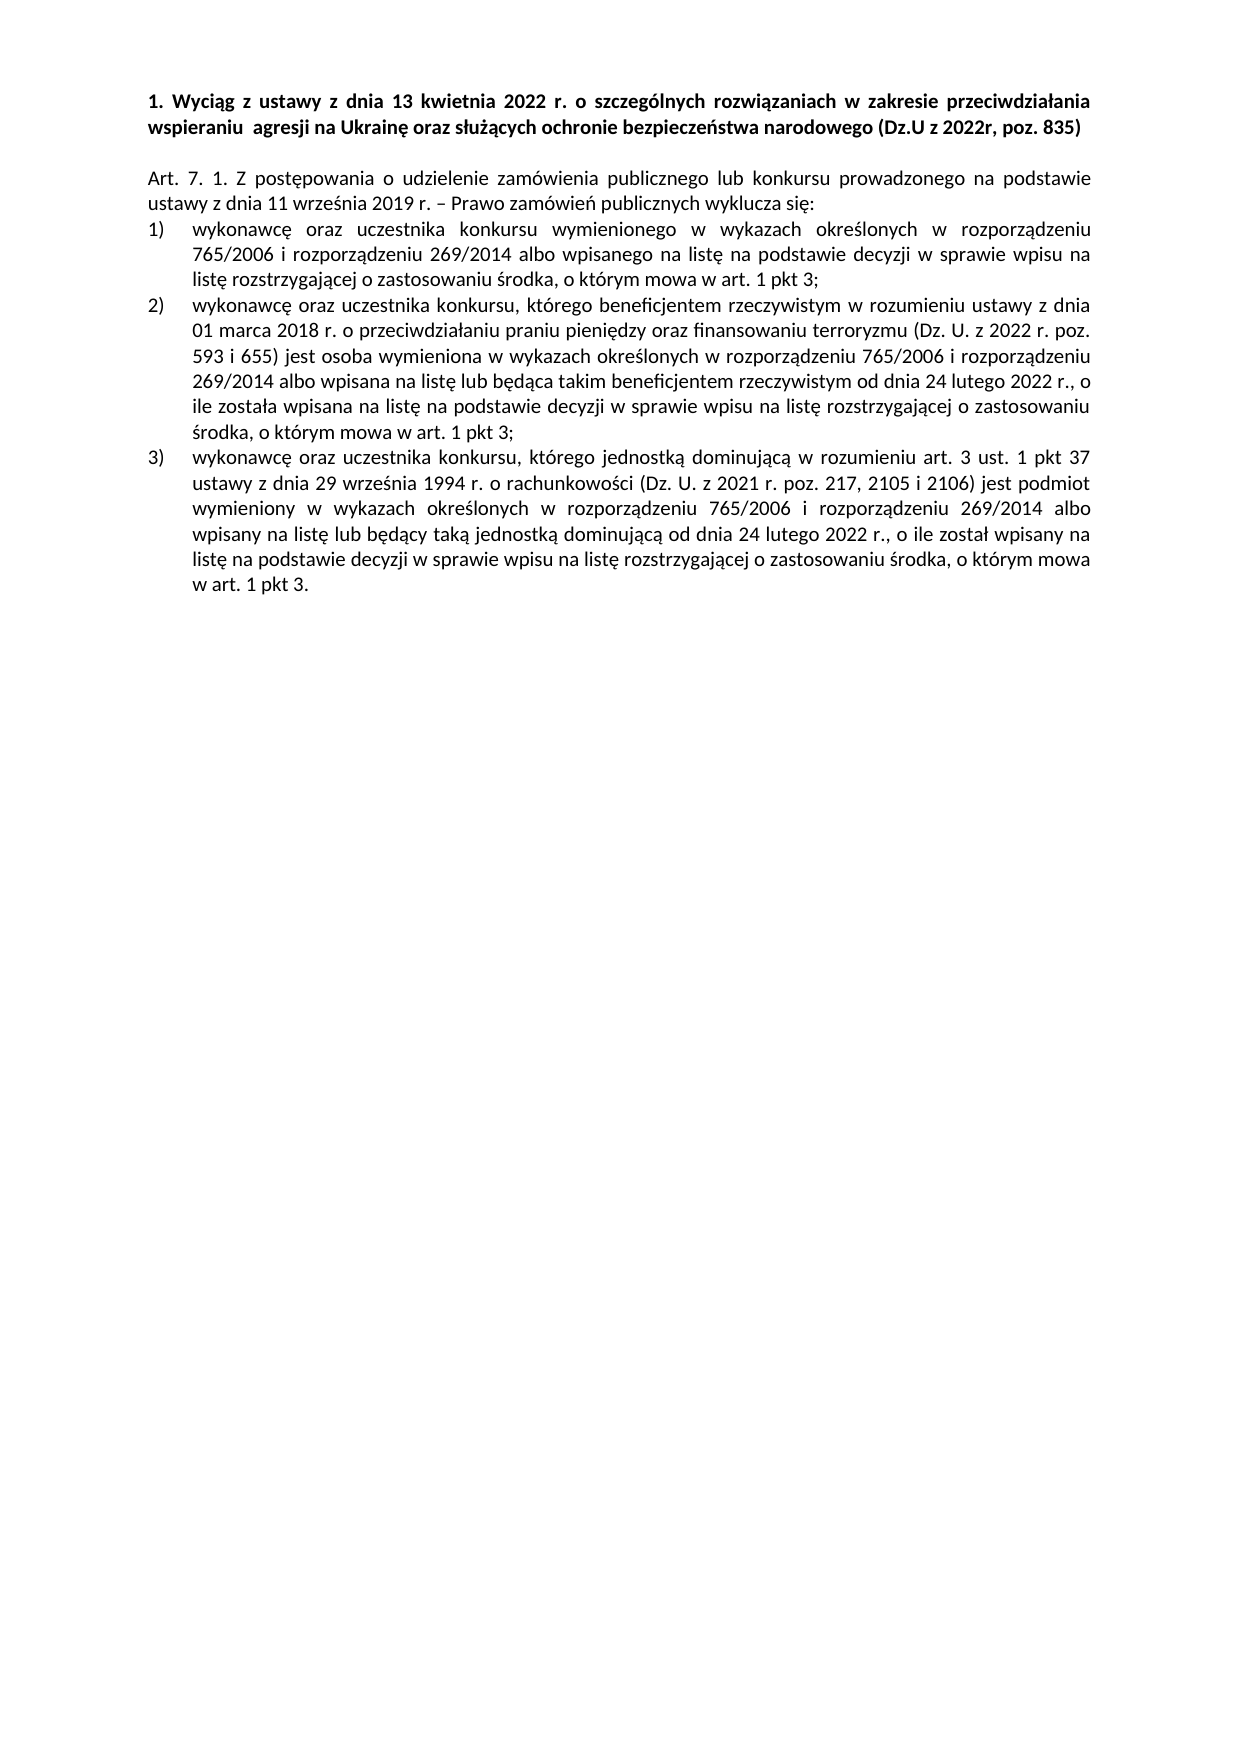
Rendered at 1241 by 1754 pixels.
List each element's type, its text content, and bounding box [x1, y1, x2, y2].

list wykonawcę oraz uczestnika konkursu, którego beneficjentem rzeczywistym w rozumieniu ustawy z dnia 01 marca 2018 r. o przeciwdziałaniu praniu pieniędzy oraz finansowaniu terroryzmu (Dz. U. z 2022 r. poz. 593 i 655) jest osoba wymieniona w wykazach określonych w rozporządzeniu 765/2006 i rozporządzeniu 269/2014 albo wpisana na listę lub będąca takim beneficjentem rzeczywistym od dnia 24 lutego 2022 r., o ile została wpisana na listę na podstawie decyzji w sprawie wpisu na listę rozstrzygającej o zastosowaniu środka, o którym mowa w art. 1 pkt 3; [148, 292, 1092, 444]
list wykonawcę oraz uczestnika konkursu wymienionego w wykazach określonych w rozporządzeniu 765/2006 i rozporządzeniu 269/2014 albo wpisanego na listę na podstawie decyzji w sprawie wpisu na listę rozstrzygającej o zastosowaniu środka, o którym mowa w art. 1 pkt 3; [148, 216, 1092, 292]
list wykonawcę oraz uczestnika konkursu, którego jednostką dominującą w rozumieniu art. 3 ust. 1 pkt 37 ustawy z dnia 29 września 1994 r. o rachunkowości (Dz. U. z 2021 r. poz. 217, 2105 i 2106) jest podmiot wymieniony w wykazach określonych w rozporządzeniu 765/2006 i rozporządzeniu 269/2014 albo wpisany na listę lub będący taką jednostką dominującą od dnia 24 lutego 2022 r., o ile został wpisany na listę na podstawie decyzji w sprawie wpisu na listę rozstrzygającej o zastosowaniu środka, o którym mowa w art. 1 pkt 3. [148, 444, 1092, 597]
text 1. Wyciąg z ustawy z dnia 13 kwietnia 2022 r. o szczególnych rozwiązaniach w zakresie przeciwdziałania wspieraniu agresji na Ukrainę oraz służących ochronie bezpieczeństwa narodowego (Dz.U z 2022r, poz. 835) [148, 89, 1092, 139]
text Art. 7. 1. Z postępowania o udzielenie zamówienia publicznego lub konkursu prowadzonego na podstawie ustawy z dnia 11 września 2019 r. – Prawo zamówień publicznych wyklucza się: [148, 165, 1092, 216]
